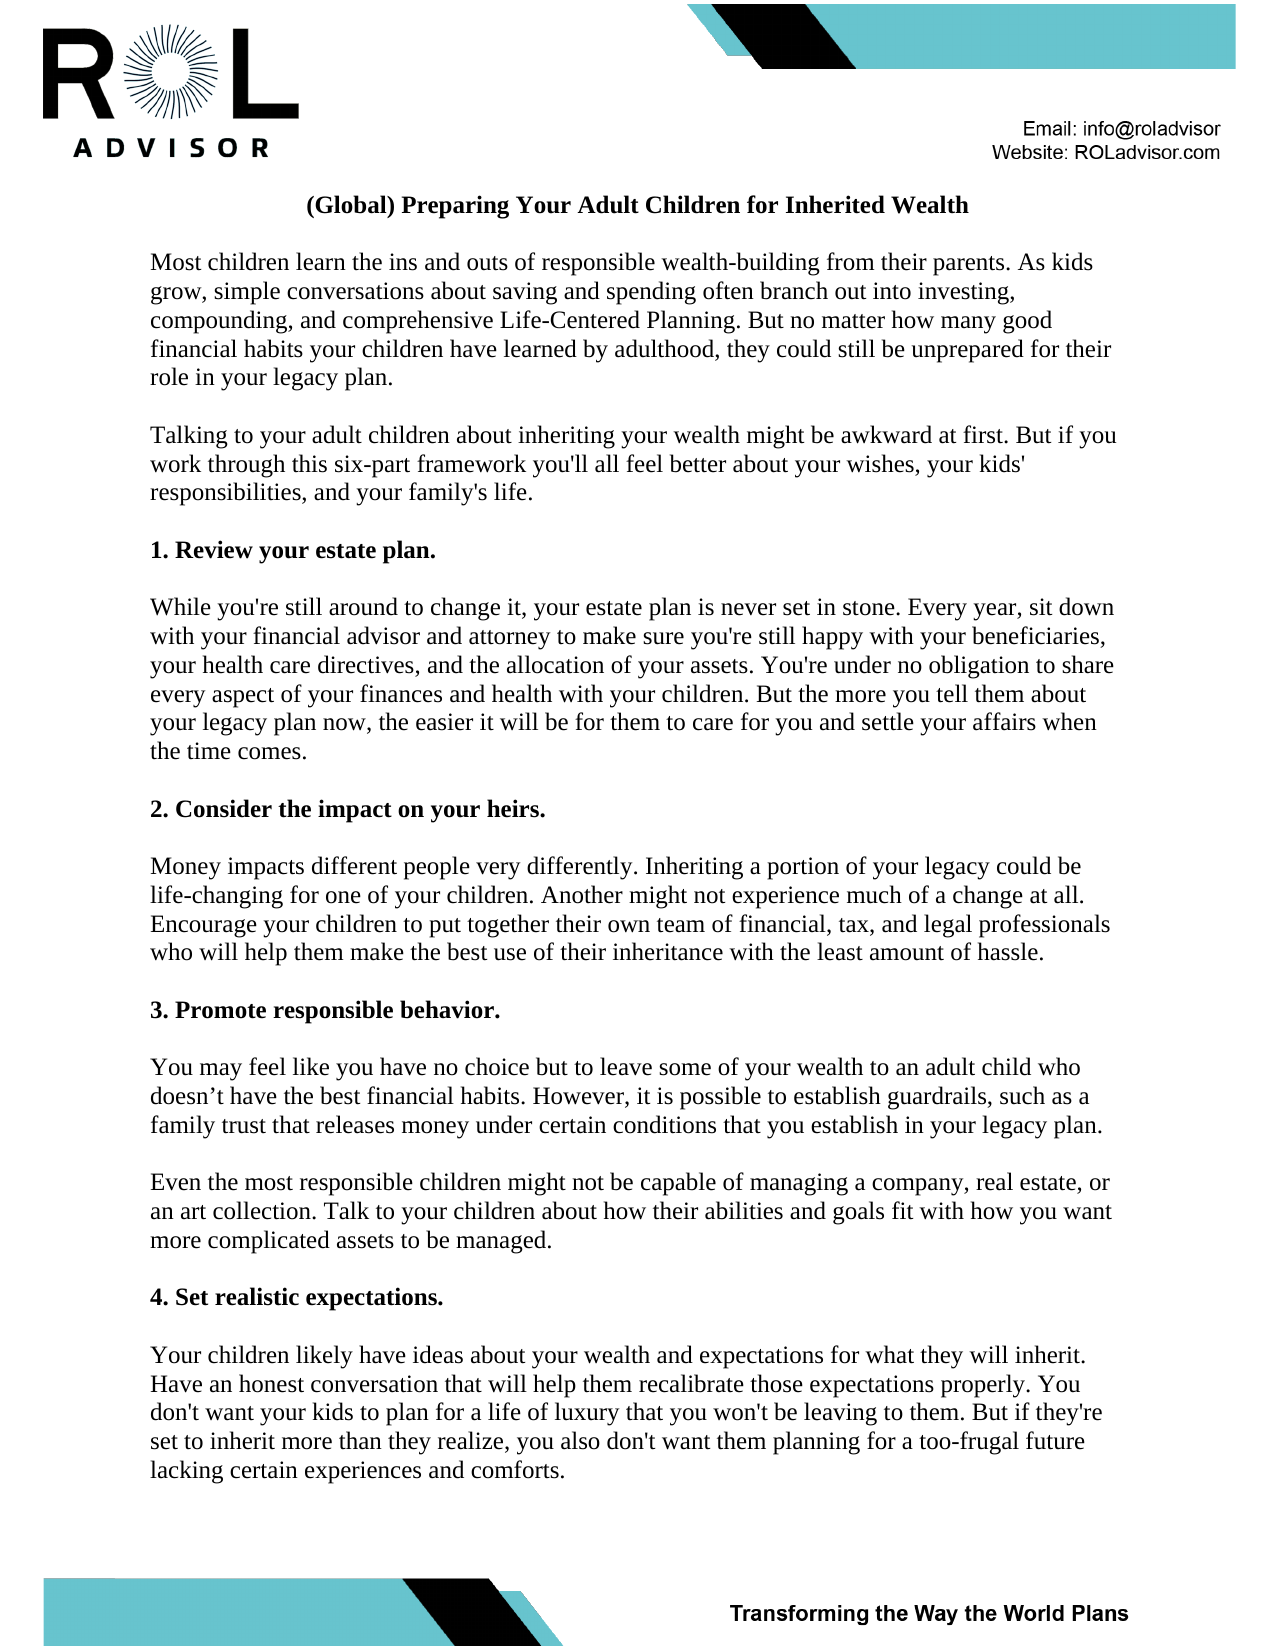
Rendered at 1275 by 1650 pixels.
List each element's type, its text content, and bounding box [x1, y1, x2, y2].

picture [25, 4, 1236, 190]
picture [43, 1557, 1158, 1646]
text (Global) Preparing Your Adult Children for Inherited Wealth [150, 150, 1125, 219]
text 4. Set realistic expectations. [150, 1282, 1125, 1311]
text Even the most responsible children might not be capable of managing a company, real estate, or an art collection. Talk to your children about how their abilities and goals fit with how you want more complicated assets to be managed. [150, 1167, 1125, 1254]
text 2. Consider the impact on your heirs. [150, 794, 1125, 822]
text Talking to your adult children about inheriting your wealth might be awkward at first. But if you work through this six-part framework you'll all feel better about your wishes, your kids' responsibilities, and your family's life. [150, 420, 1125, 506]
text 3. Promote responsible behavior. [150, 995, 1125, 1024]
text You may feel like you have no choice but to leave some of your wealth to an adult child who doesn’t have the best financial habits. However, it is possible to establish guardrails, such as a family trust that releases money under certain conditions that you establish in your legacy plan. [150, 1052, 1125, 1139]
text Money impacts different people very differently. Inheriting a portion of your legacy could be life-changing for one of your children. Another might not experience much of a change at all. Encourage your children to put together their own team of financial, tax, and legal professionals who will help them make the best use of their inheritance with the least amount of hassle. [150, 851, 1125, 966]
text Most children learn the ins and outs of responsible wealth-building from their parents. As kids grow, simple conversations about saving and spending often branch out into investing, compounding, and comprehensive Life-Centered Planning. But no matter how many good financial habits your children have learned by adulthood, they could still be unprepared for their role in your legacy plan. [150, 247, 1125, 391]
text 1. Review your estate plan. [150, 535, 1125, 564]
text Your children likely have ideas about your wealth and expectations for what they will inherit. Have an honest conversation that will help them recalibrate those expectations properly. You don't want your kids to plan for a life of luxury that you won't be leaving to them. But if they're set to inherit more than they realize, you also don't want them planning for a too-frugal future lacking certain experiences and comforts. [150, 1340, 1125, 1484]
text While you're still around to change it, your estate plan is never set in stone. Every year, sit down with your financial advisor and attorney to make sure you're still happy with your beneficiaries, your health care directives, and the allocation of your assets. You're under no obligation to share every aspect of your finances and health with your children. But the more you tell them about your legacy plan now, the easier it will be for them to care for you and settle your affairs when the time comes. [150, 592, 1125, 765]
